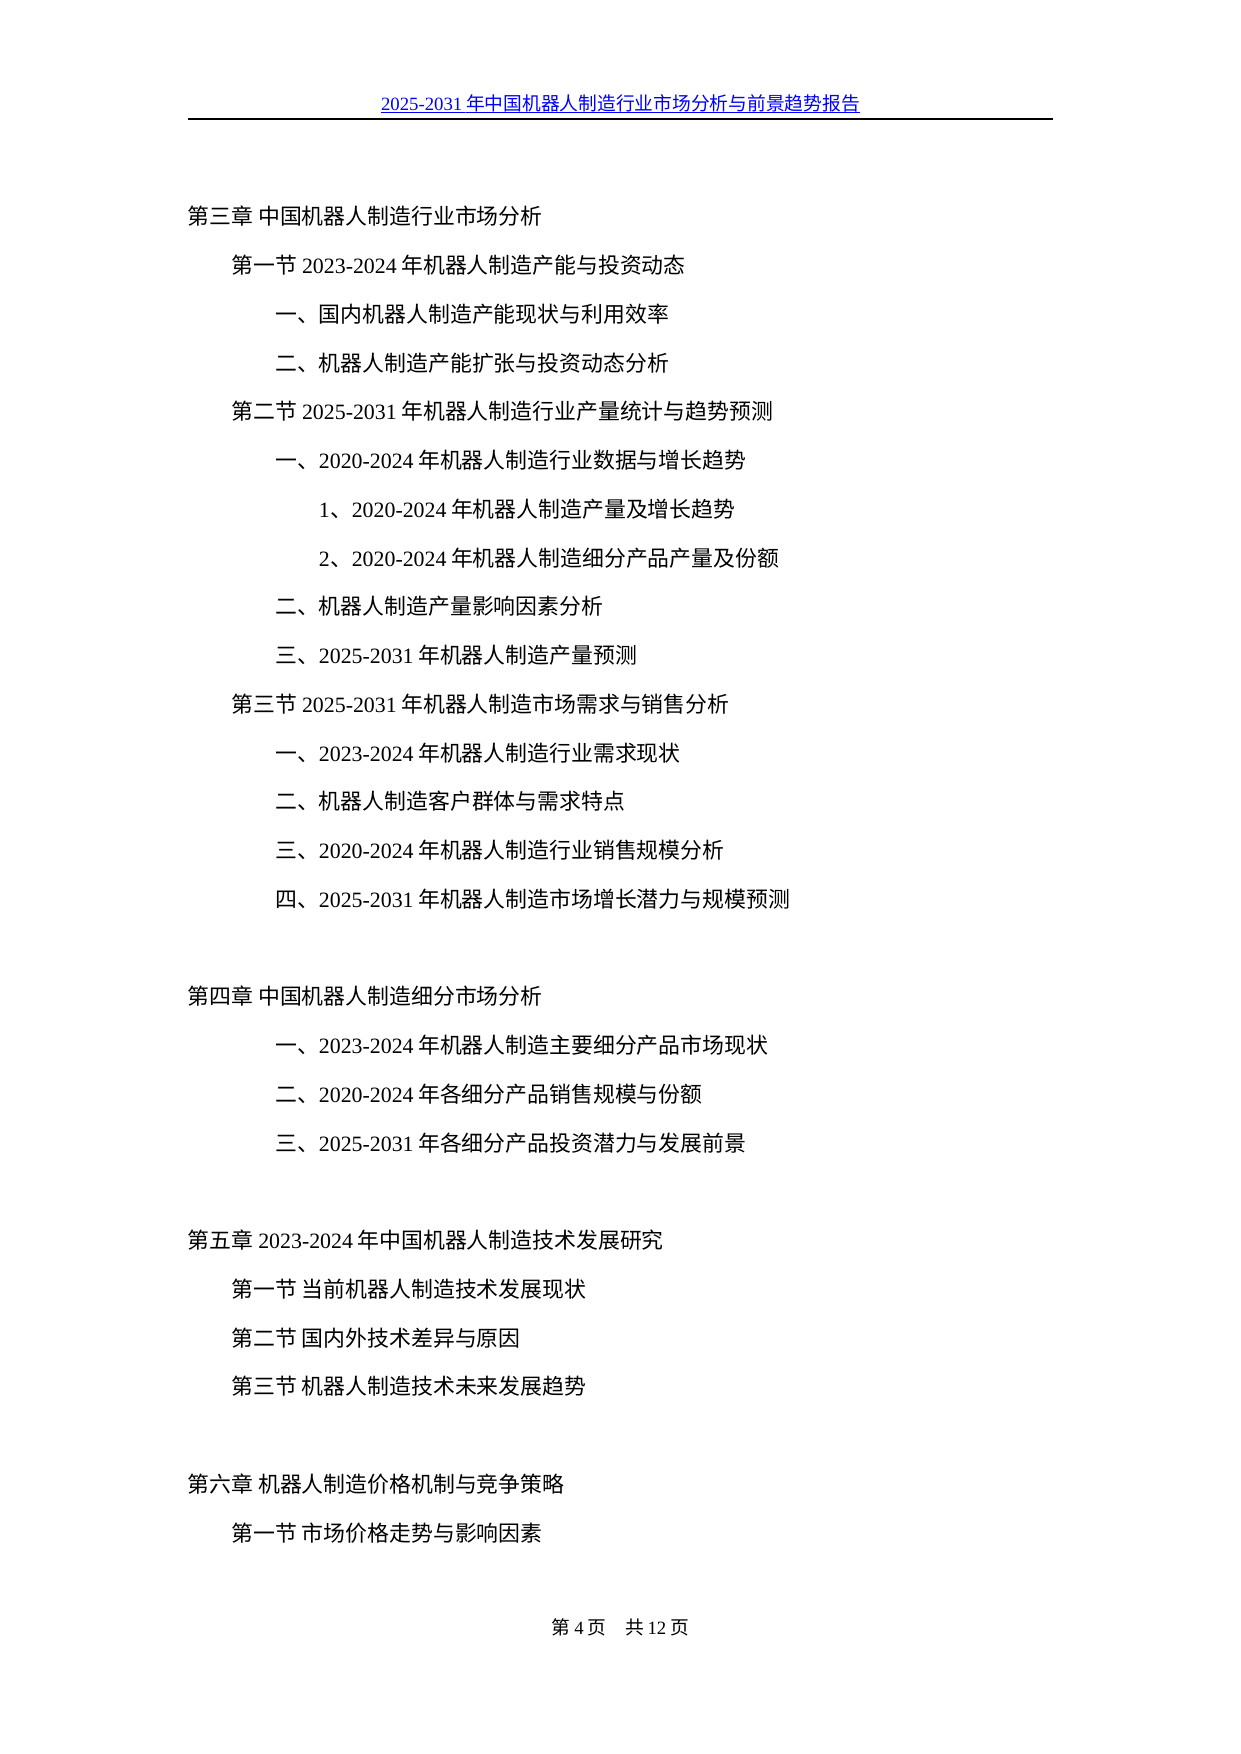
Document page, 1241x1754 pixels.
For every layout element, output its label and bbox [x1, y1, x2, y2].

text [187, 150, 1053, 1548]
